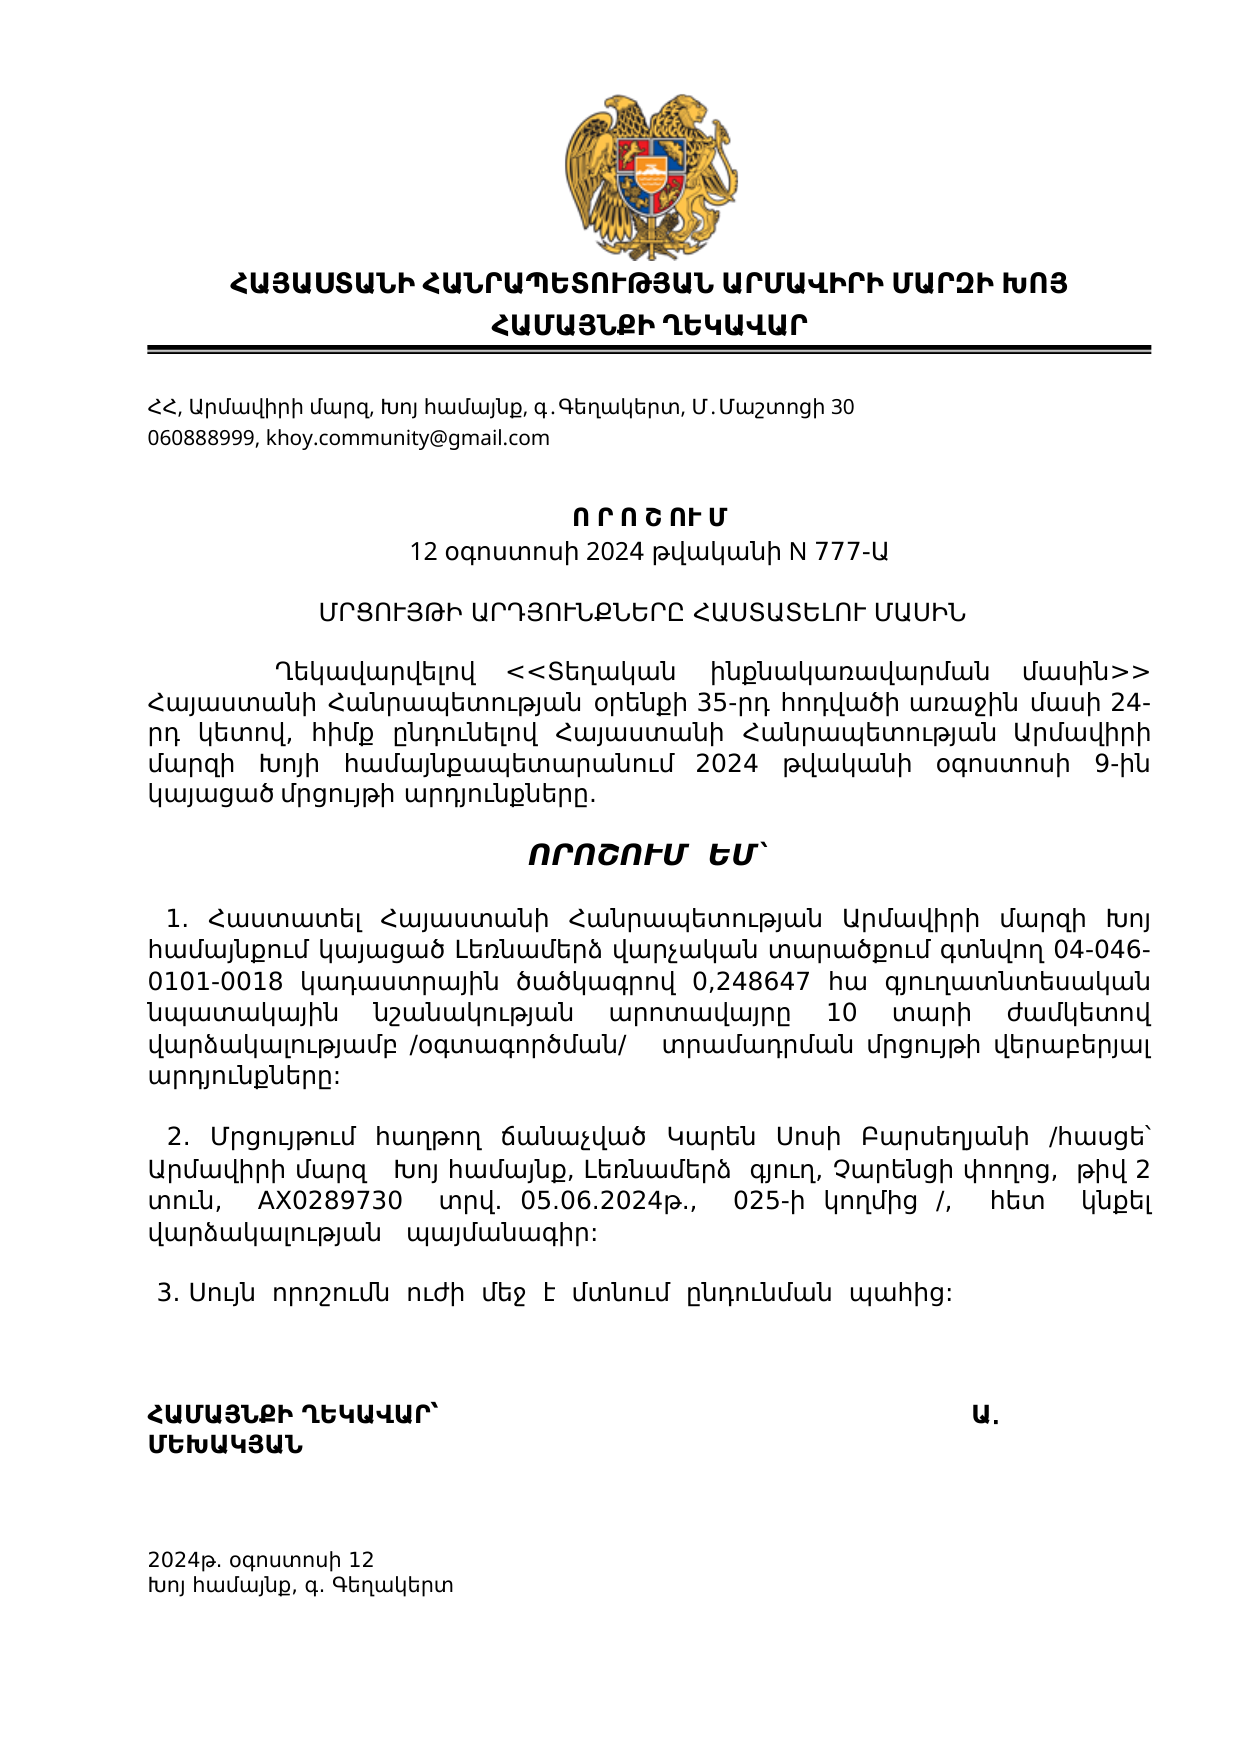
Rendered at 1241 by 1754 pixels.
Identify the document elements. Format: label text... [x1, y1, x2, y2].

text ՈՐՈՇՈՒՄ ԵՄ` [147, 838, 1151, 872]
text ՄՐՑՈՒՅԹԻ ԱՐԴՅՈՒՆՔՆԵՐԸ ՀԱՍՏԱՏԵԼՈՒ ՄԱՍԻՆ [147, 597, 1151, 627]
text Ղեկավարվելով <<Տեղական ինքնակառավարման մասին>> Հայաստանի Հանրապետության օրենքի 35-րդ հոդվածի առաջին մասի 24-րդ կետով, հիմք ընդունելով Հայաստանի Հանրապետության Արմավիրի մարզի Խոյի համայնքապետարանում 2024 թվականի օգոստոսի 9-ին կայացած մրցույթի արդյունքները. [147, 656, 1151, 809]
table_header ՀԱՅԱՍՏԱՆԻ ՀԱՆՐԱՊԵՏՈՒԹՅԱՆ ԱՐՄԱՎԻՐԻ ՄԱՐԶԻ ԽՈՅ ՀԱՄԱՅՆՔԻ ՂԵԿԱՎԱՐ ՀՀ, Արմավիրի մարզ, Խոյ համայնք, գ․Գեղակերտ, Մ․Մաշտոցի 30 060888999, khoy.community@gmail.com [148, 354, 1151, 470]
text 2024թ. օգոստոսի 12 Խոյ համայնք, գ․ Գեղակերտ [147, 1548, 1151, 1598]
text Ո Ր Ո Շ ՈՒ Մ 12 օգոստոսի 2024 թվականի N 777-Ա [147, 499, 1151, 567]
text ՀԱՄԱՅՆՔԻ ՂԵԿԱՎԱՐ՝ Ա․ ՄԵԽԱԿՅԱՆ [147, 1399, 1151, 1459]
text 1. Հաստատել Հայաստանի Հանրապետության Արմավիրի մարզի Խոյ համայնքում կայացած Լեռնամերձ վարչական տարածքում գտնվող 04-046-0101-0018 կադաստրային ծածկագրով 0,248647 հա գյուղատնտեսական նպատակային նշանակության արոտավայրը 10 տարի ժամկետով վարձակալությամբ /օգտագործման/ տրամադրման մրցույթի վերաբերյալ արդյունքները: [147, 904, 1151, 1090]
text 3. Սույն որոշումն ուժի մեջ է մտնում ընդունման պահից: [133, 1278, 1151, 1308]
text 2. Մրցույթում հաղթող ճանաչված Կարեն Սոսի Բարսեղյանի /հասցե՝ Արմավիրի մարզ Խոյ համայնք, Լեռնամերձ գյուղ, Չարենցի փողոց, թիվ 2 տուն, AX0289730 տրվ. 05.06.2024թ., 025-ի կողմից /, հետ կնքել վարձակալության պայմանագիր: [147, 1122, 1151, 1247]
table_header ՀԱՅԱՍՏԱՆԻ ՀԱՆՐԱՊԵՏՈՒԹՅԱՆ ԱՐՄԱՎԻՐԻ ՄԱՐԶԻ ԽՈՅ ՀԱՄԱՅՆՔԻ ՂԵԿԱՎԱՐ ՀՀ, Արմավիրի մարզ, Խոյ համայնք, գ․Գեղակերտ, Մ․Մաշտոցի 30 060888999, khoy.community@gmail.com [148, 89, 1151, 345]
